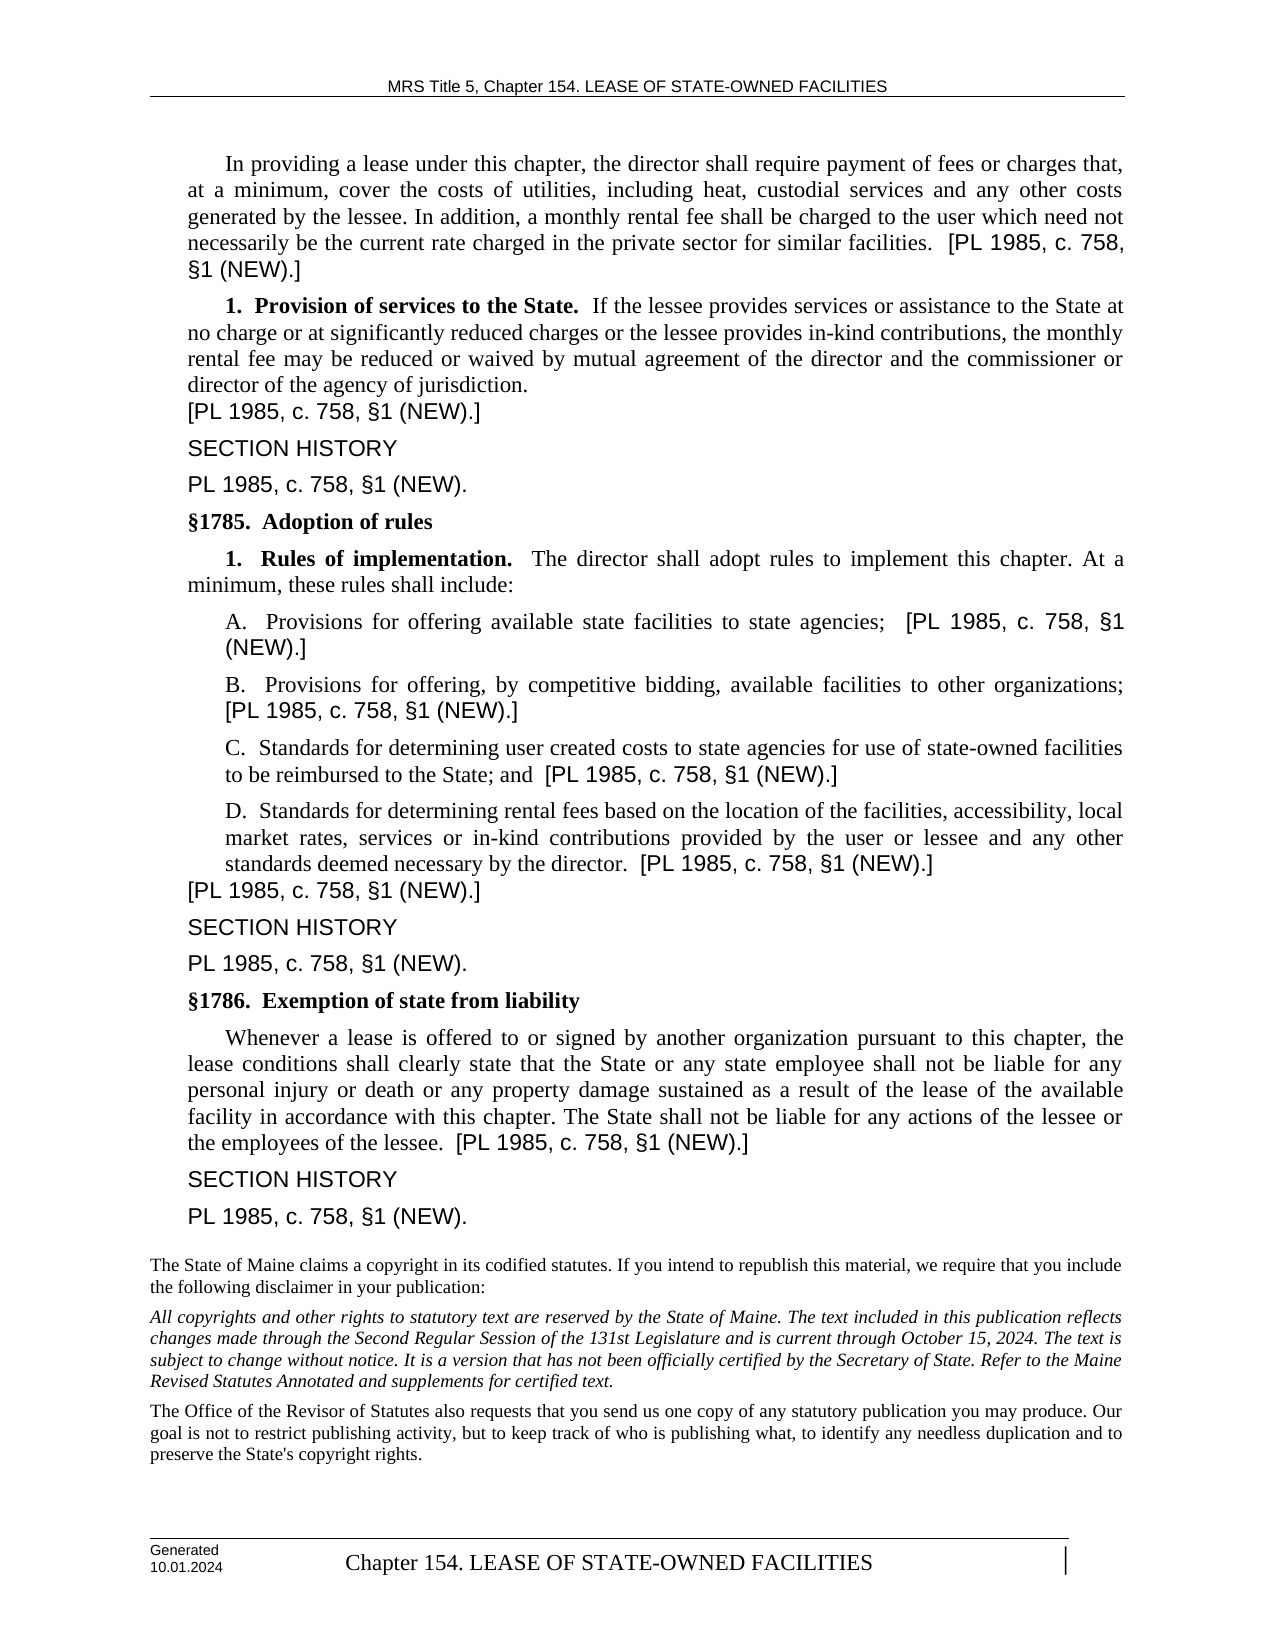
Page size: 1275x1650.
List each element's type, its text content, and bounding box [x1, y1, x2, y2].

text [PL 1985, c. 758, §1 (NEW).] [187, 398, 1125, 424]
text SECTION HISTORY [187, 913, 1125, 940]
text C. Standards for determining user created costs to state agencies for use of state-owned facilities to be reimbursed to the State; and [PL 1985, c. 758, §1 (NEW).] [225, 734, 1125, 787]
text The Office of the Revisor of Statutes also requests that you send us one copy of any statutory publication you may produce. Our goal is not to restrict publishing activity, but to keep track of who is publishing what, to identify any needless duplication and to preserve the State's copyright rights. [150, 1400, 1125, 1465]
text PL 1985, c. 758, §1 (NEW). [187, 471, 1125, 498]
text [PL 1985, c. 758, §1 (NEW).] [187, 877, 1125, 903]
text PL 1985, c. 758, §1 (NEW). [187, 950, 1125, 977]
text SECTION HISTORY [187, 1166, 1125, 1192]
text SECTION HISTORY [187, 434, 1125, 461]
text §1786. Exemption of state from liability [187, 987, 1125, 1013]
text D. Standards for determining rental fees based on the location of the facilities, accessibility, local market rates, services or in-kind contributions provided by the user or lessee and any other standards deemed necessary by the director. [PL 1985, c. 758, §1 (NEW).] [225, 797, 1125, 877]
text The State of Maine claims a copyright in its codified statutes. If you intend to republish this material, we require that you include the following disclaimer in your publication: [150, 1254, 1125, 1297]
text 1. Provision of services to the State. If the lessee provides services or assistance to the State at no charge or at significantly reduced charges or the lessee provides in-kind contributions, the monthly rental fee may be reduced or waived by mutual agreement of the director and the commissioner or director of the agency of jurisdiction. [187, 292, 1125, 398]
text PL 1985, c. 758, §1 (NEW). [187, 1203, 1125, 1229]
text Whenever a lease is offered to or signed by another organization pursuant to this chapter, the lease conditions shall clearly state that the State or any state employee shall not be liable for any personal injury or death or any property damage sustained as a result of the lease of the available facility in accordance with this chapter. The State shall not be liable for any actions of the lessee or the employees of the lessee. [PL 1985, c. 758, §1 (NEW).] [187, 1024, 1125, 1156]
text §1785. Adoption of rules [187, 508, 1125, 534]
text All copyrights and other rights to statutory text are reserved by the State of Maine. The text included in this publication reflects changes made through the Second Regular Session of the 131st Legislature and is current through October 15, 2024 . The text is subject to change without notice. It is a version that has not been officially certified by the Secretary of State. Refer to the Maine Revised Statutes Annotated and supplements for certified text. [150, 1306, 1125, 1392]
text A. Provisions for offering available state facilities to state agencies; [PL 1985, c. 758, §1 (NEW).] [225, 608, 1125, 661]
text B. Provisions for offering, by competitive bidding, available facilities to other organizations; [PL 1985, c. 758, §1 (NEW).] [225, 671, 1125, 724]
text 1. Rules of implementation. The director shall adopt rules to implement this chapter. At a minimum, these rules shall include: [187, 545, 1125, 597]
text In providing a lease under this chapter, the director shall require payment of fees or charges that, at a minimum, cover the costs of utilities, including heat, custodial services and any other costs generated by the lessee. In addition, a monthly rental fee shall be charged to the user which need not necessarily be the current rate charged in the private sector for similar facilities. [PL 1985, c. 758, §1 (NEW).] [187, 150, 1125, 282]
